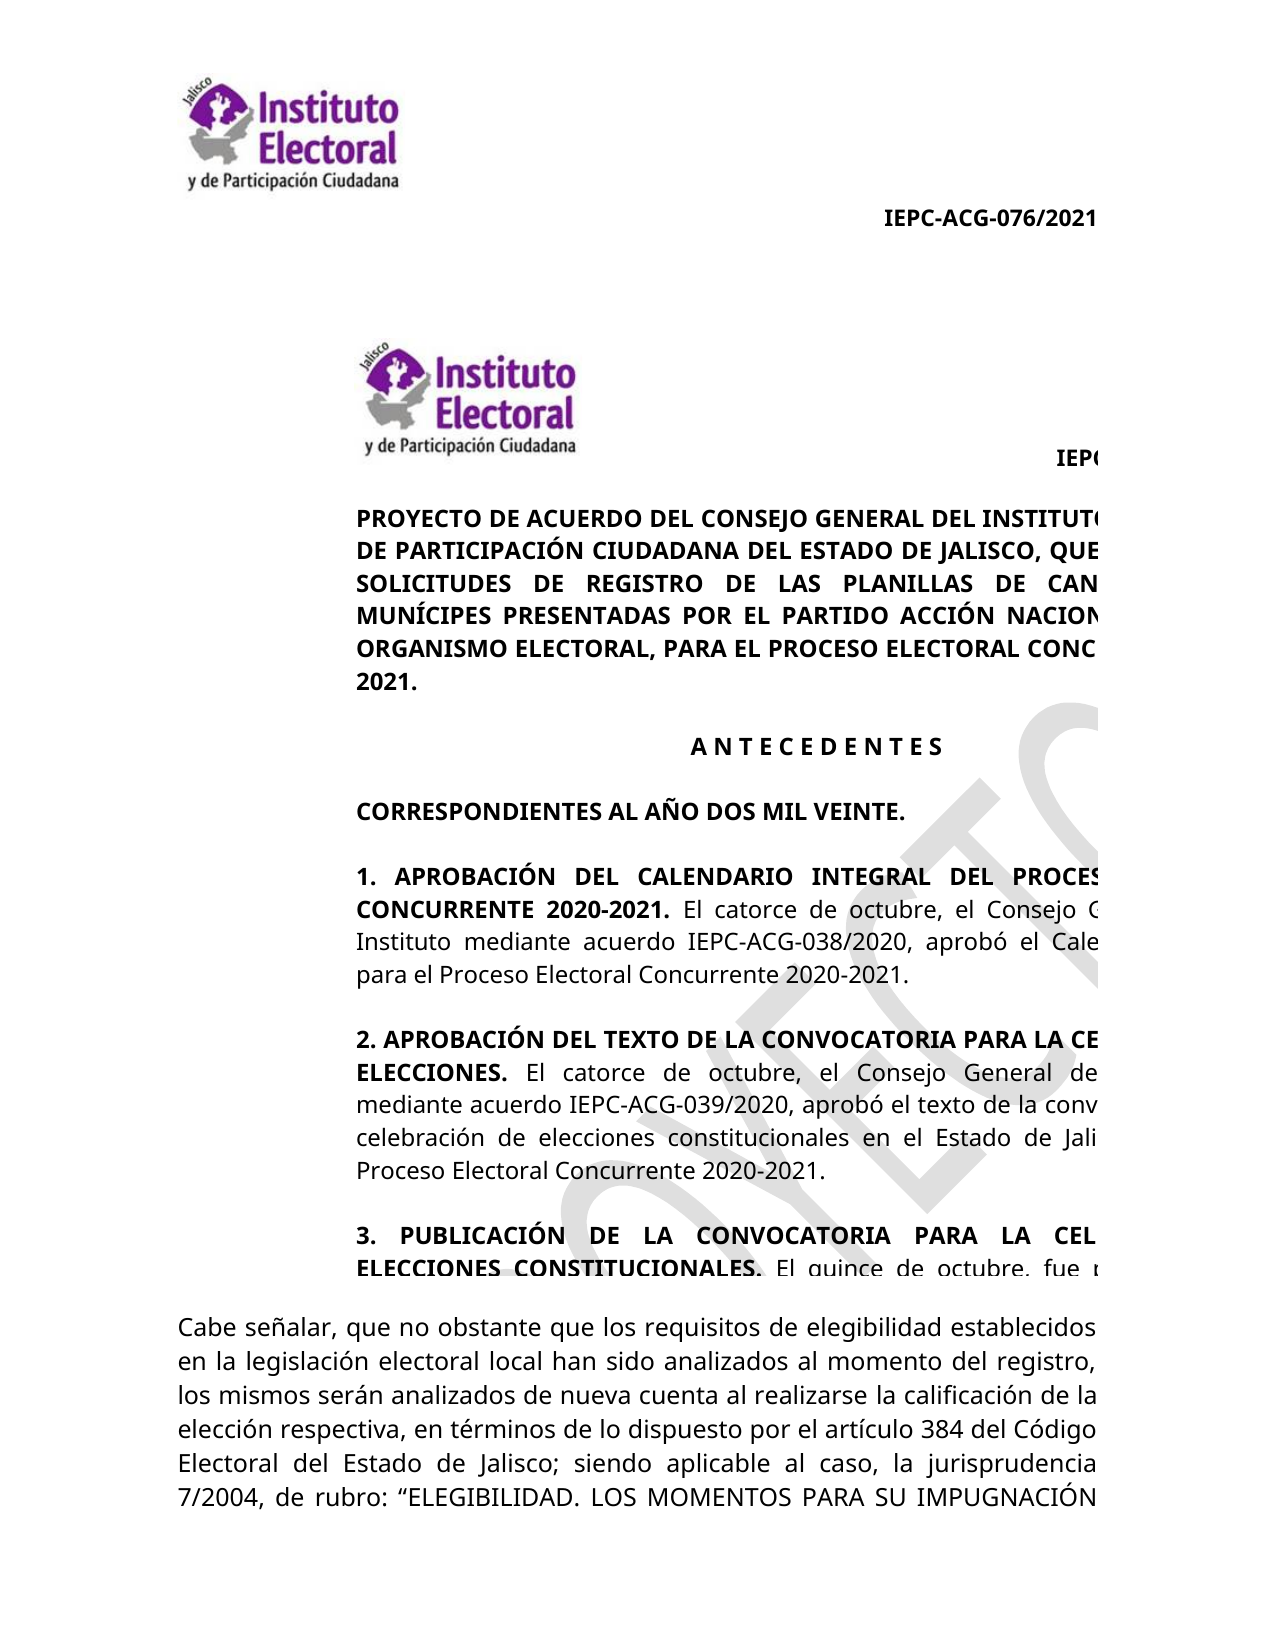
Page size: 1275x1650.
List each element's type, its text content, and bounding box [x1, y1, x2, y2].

text Cabe señalar, que no obstante que los requisitos de elegibilidad establecidos en la legislación electoral local han sido analizados al momento del registro, los mismos serán analizados de nueva cuenta al realizarse la calificación de la elección respectiva, en términos de lo dispuesto por el artículo 384 del Código Electoral del Estado de Jalisco; siendo aplicable al caso, la jurisprudencia 7/2004, de rubro: “ELEGIBILIDAD. LOS MOMENTOS PARA SU IMPUGNACIÓN NO IMPLICAN DOBLE OPORTUNIDAD PARA CONTROVERTIRLA POR LAS MISMAS CAUSAS”. [177, 1310, 1098, 1514]
picture [177, 73, 406, 202]
